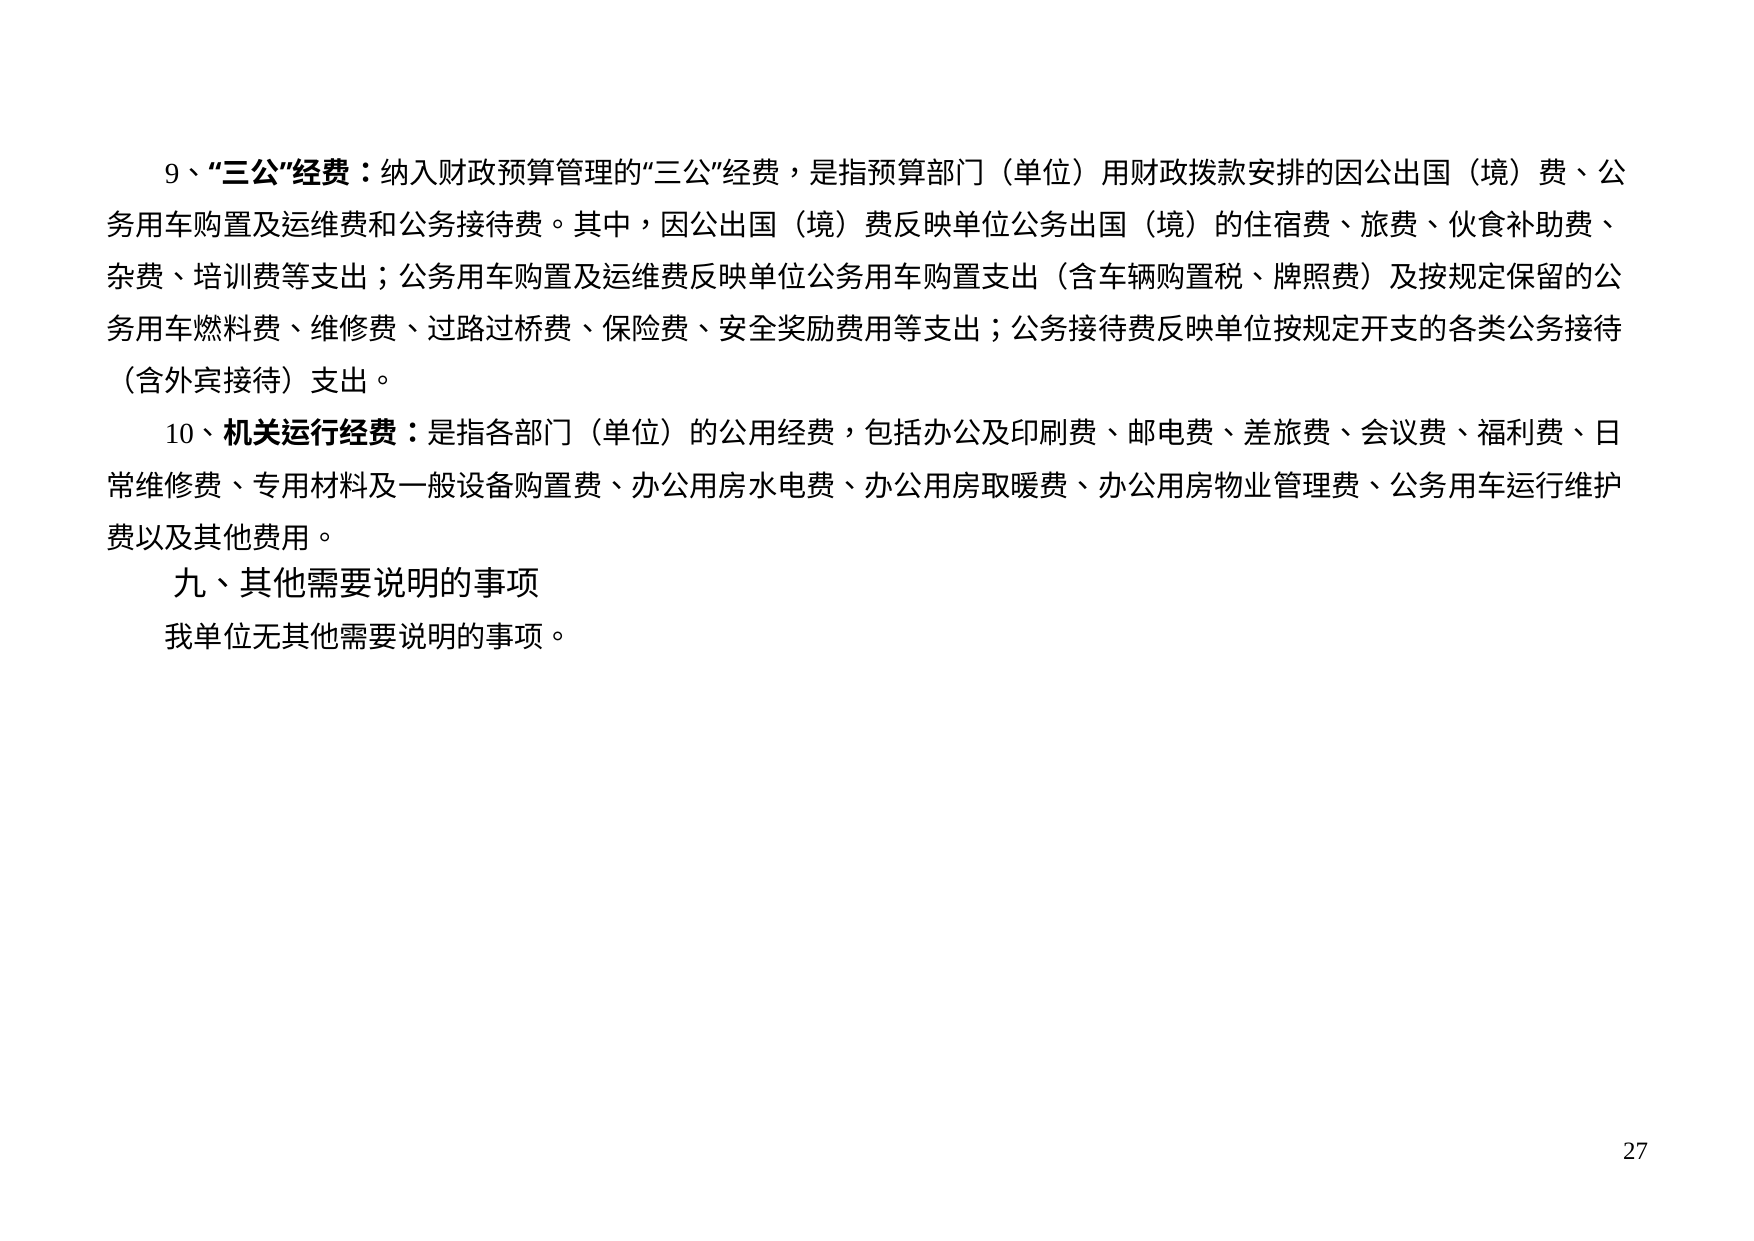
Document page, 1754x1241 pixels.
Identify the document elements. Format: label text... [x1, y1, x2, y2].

text 我单位无其他需要说明的事项。 [106, 606, 1648, 658]
text 九、其他需要说明的事项 [106, 559, 1648, 605]
text 9、“三公”经费：纳入财政预算管理的“三公”经费，是指预算部门（单位）用财政拨款安排的因公出国（境）费、公务用车购置及运维费和公务接待费。其中，因公出国（境）费反映单位公务出国（境）的住宿费、旅费、伙食补助费、杂费、培训费等支出；公务用车购置及运维费反映单位公务用车购置支出（含车辆购置税、牌照费）及按规定保留的公务用车燃料费、维修费、过路过桥费、保险费、安全奖励费用等支出；公务接待费反映单位按规定开支的各类公务接待（含外宾接待）支出。 [106, 142, 1648, 402]
text 10、机关运行经费：是指各部门（单位）的公用经费，包括办公及印刷费、邮电费、差旅费、会议费、福利费、日常维修费、专用材料及一般设备购置费、办公用房水电费、办公用房取暖费、办公用房物业管理费、公务用车运行维护费以及其他费用。 [106, 402, 1648, 558]
